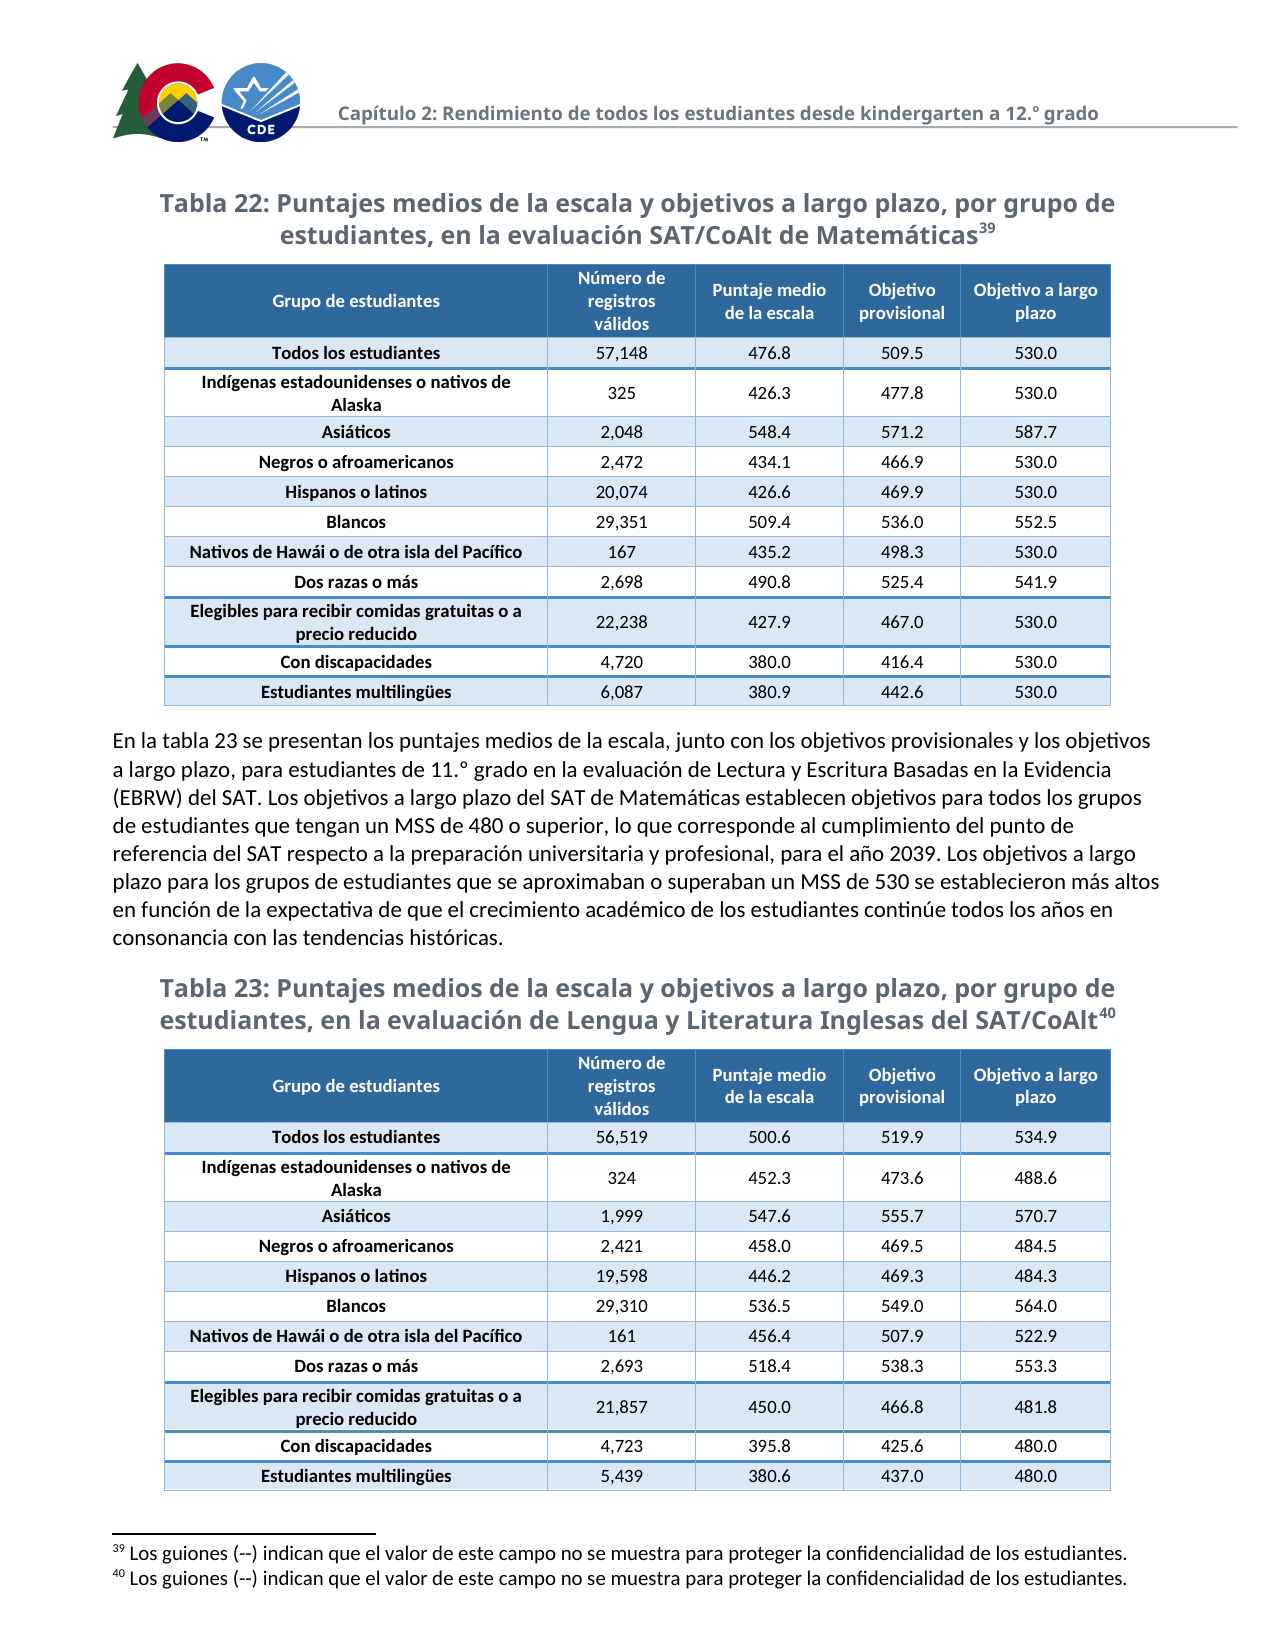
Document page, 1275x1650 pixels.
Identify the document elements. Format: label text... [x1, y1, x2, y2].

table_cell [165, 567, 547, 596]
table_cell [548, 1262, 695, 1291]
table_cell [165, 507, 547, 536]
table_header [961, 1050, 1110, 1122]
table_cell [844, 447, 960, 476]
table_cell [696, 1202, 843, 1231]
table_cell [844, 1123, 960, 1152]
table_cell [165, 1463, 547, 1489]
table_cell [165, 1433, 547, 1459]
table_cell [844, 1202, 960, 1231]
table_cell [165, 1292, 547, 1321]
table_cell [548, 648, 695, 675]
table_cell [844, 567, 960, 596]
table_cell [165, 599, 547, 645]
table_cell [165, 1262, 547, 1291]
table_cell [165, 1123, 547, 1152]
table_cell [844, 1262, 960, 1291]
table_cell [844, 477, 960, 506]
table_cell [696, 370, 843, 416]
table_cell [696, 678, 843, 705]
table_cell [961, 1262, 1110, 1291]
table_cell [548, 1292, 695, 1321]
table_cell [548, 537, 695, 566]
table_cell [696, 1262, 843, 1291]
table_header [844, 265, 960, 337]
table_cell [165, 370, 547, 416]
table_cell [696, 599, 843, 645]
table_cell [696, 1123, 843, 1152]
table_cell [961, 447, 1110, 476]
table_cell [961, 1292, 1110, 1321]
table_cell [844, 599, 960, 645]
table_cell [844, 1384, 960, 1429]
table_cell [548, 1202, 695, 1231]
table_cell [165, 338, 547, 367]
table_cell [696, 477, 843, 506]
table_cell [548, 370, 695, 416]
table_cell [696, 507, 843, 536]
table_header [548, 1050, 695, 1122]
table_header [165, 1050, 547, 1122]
text En la tabla 23 se presentan los puntajes medios de la escala, junto con los objetivos provisionales y los objetivos a largo plazo, para estudiantes de 11.º grado en la evaluación de Lectura y Escritura Basadas en la Evidencia (EBRW) del SAT. Los objetivos a largo plazo del SAT de Matemáticas establecen objetivos para todos los grupos de estudiantes que tengan un MSS de 480 o superior, lo que corresponde al cumplimiento del punto de referencia del SAT respecto a la preparación universitaria y profesional, para el año 2039. Los objetivos a largo plazo para los grupos de estudiantes que se aproximaban o superaban un MSS de 530 se establecieron más altos en función de la expectativa de que el crecimiento académico de los estudiantes continúe todos los años en consonancia con las tendencias históricas. [112, 727, 1162, 951]
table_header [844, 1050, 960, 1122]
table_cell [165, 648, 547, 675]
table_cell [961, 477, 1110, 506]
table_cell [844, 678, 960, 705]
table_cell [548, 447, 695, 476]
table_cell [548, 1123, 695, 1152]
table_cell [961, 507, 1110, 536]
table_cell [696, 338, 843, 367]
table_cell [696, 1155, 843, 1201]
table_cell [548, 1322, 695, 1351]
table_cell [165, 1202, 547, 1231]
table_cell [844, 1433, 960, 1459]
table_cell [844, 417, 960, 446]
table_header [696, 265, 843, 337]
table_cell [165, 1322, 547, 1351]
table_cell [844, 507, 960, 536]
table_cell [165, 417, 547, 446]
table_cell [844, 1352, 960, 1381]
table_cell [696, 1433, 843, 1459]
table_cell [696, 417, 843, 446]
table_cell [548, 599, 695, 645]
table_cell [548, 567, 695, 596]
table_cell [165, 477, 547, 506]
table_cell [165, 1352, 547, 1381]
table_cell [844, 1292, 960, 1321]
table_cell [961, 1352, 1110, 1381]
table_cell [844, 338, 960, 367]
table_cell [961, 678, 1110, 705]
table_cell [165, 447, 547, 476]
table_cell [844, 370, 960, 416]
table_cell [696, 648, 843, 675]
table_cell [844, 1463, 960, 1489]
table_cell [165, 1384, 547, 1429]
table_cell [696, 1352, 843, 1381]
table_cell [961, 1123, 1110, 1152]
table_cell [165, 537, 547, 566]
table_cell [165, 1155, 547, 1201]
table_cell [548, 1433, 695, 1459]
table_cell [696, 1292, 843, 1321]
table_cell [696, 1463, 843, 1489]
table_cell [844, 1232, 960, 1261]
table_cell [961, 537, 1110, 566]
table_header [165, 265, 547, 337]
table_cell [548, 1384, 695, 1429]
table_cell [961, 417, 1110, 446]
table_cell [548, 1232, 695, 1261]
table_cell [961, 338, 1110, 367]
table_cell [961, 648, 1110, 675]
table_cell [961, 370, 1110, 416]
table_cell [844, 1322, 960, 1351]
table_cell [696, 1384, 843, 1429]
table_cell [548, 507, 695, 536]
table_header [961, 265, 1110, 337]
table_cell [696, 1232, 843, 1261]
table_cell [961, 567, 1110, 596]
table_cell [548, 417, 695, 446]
picture [112, 62, 300, 143]
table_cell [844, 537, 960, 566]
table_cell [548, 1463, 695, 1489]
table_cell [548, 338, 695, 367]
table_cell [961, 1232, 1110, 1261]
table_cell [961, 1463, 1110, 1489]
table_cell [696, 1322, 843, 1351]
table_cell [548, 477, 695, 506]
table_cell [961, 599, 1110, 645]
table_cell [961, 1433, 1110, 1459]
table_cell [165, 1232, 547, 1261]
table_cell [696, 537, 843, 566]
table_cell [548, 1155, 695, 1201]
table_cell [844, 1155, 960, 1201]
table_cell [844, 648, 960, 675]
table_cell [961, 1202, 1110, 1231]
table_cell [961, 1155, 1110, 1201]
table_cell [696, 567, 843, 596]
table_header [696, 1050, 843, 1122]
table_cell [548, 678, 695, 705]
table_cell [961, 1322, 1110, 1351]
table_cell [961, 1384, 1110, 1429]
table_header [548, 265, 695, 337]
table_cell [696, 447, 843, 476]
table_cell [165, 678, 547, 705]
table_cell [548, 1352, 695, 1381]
